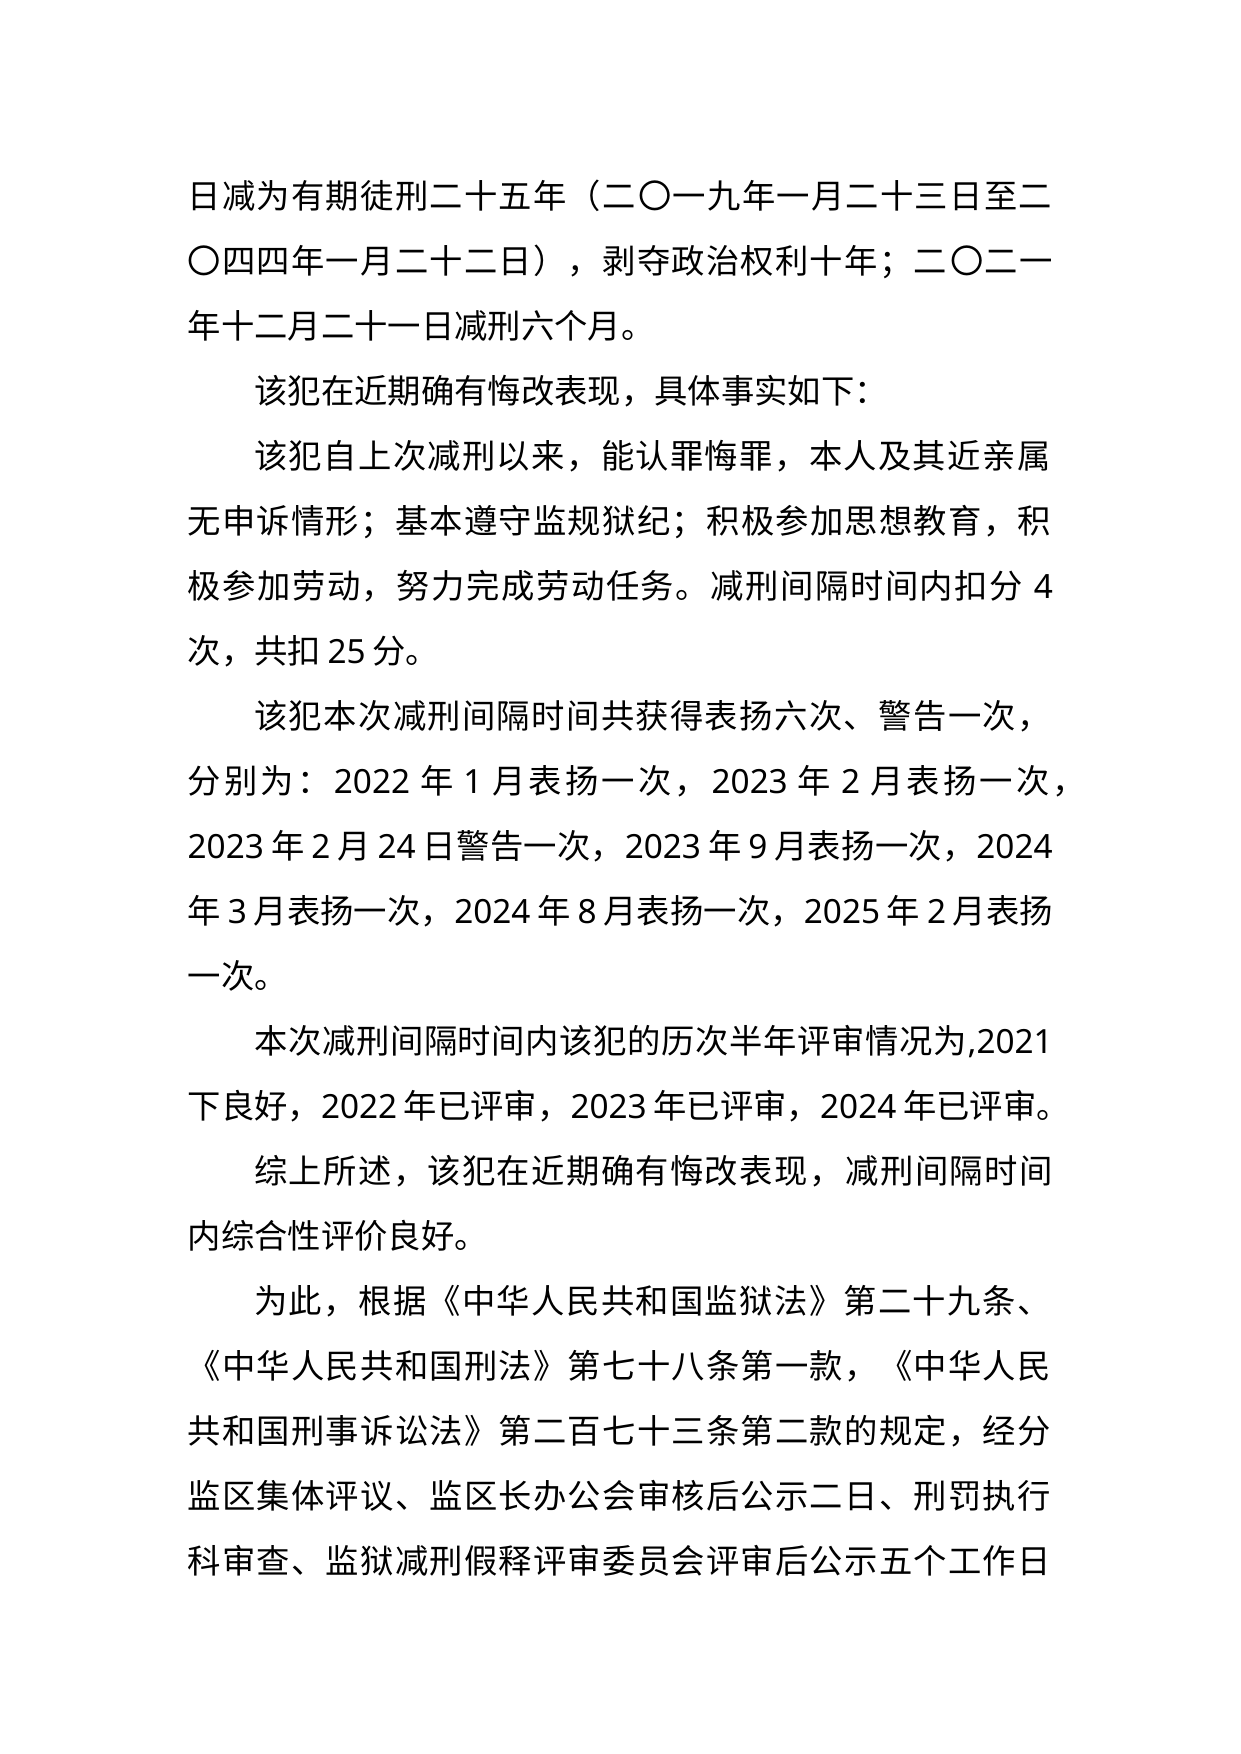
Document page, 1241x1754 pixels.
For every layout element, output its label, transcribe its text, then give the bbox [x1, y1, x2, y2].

text 该犯本次减刑间隔时间共获得表扬六次、警告一次，分别为：2022年1月表扬一次，2023年2月表扬一次，2023年2月24日警告一次，2023年9月表扬一次，2024年3月表扬一次，2024年8月表扬一次，2025年2月表扬一次。 [187, 682, 1053, 1007]
text 综上所述，该犯在近期确有悔改表现，减刑间隔时间内综合性评价良好。 [187, 1137, 1053, 1267]
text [187, 1267, 1053, 1592]
text 该犯在近期确有悔改表现，具体事实如下： [187, 357, 1053, 422]
text 该犯自上次减刑以来，能认罪悔罪，本人及其近亲属无申诉情形；基本遵守监规狱纪；积极参加思想教育，积极参加劳动，努力完成劳动任务。减刑间隔时间内扣分4次，共扣25分。 [187, 422, 1053, 682]
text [187, 162, 1053, 357]
text 本次减刑间隔时间内该犯的历次半年评审情况为,2021下良好，2022年已评审，2023年已评审，2024年已评审。 [187, 1007, 1053, 1137]
